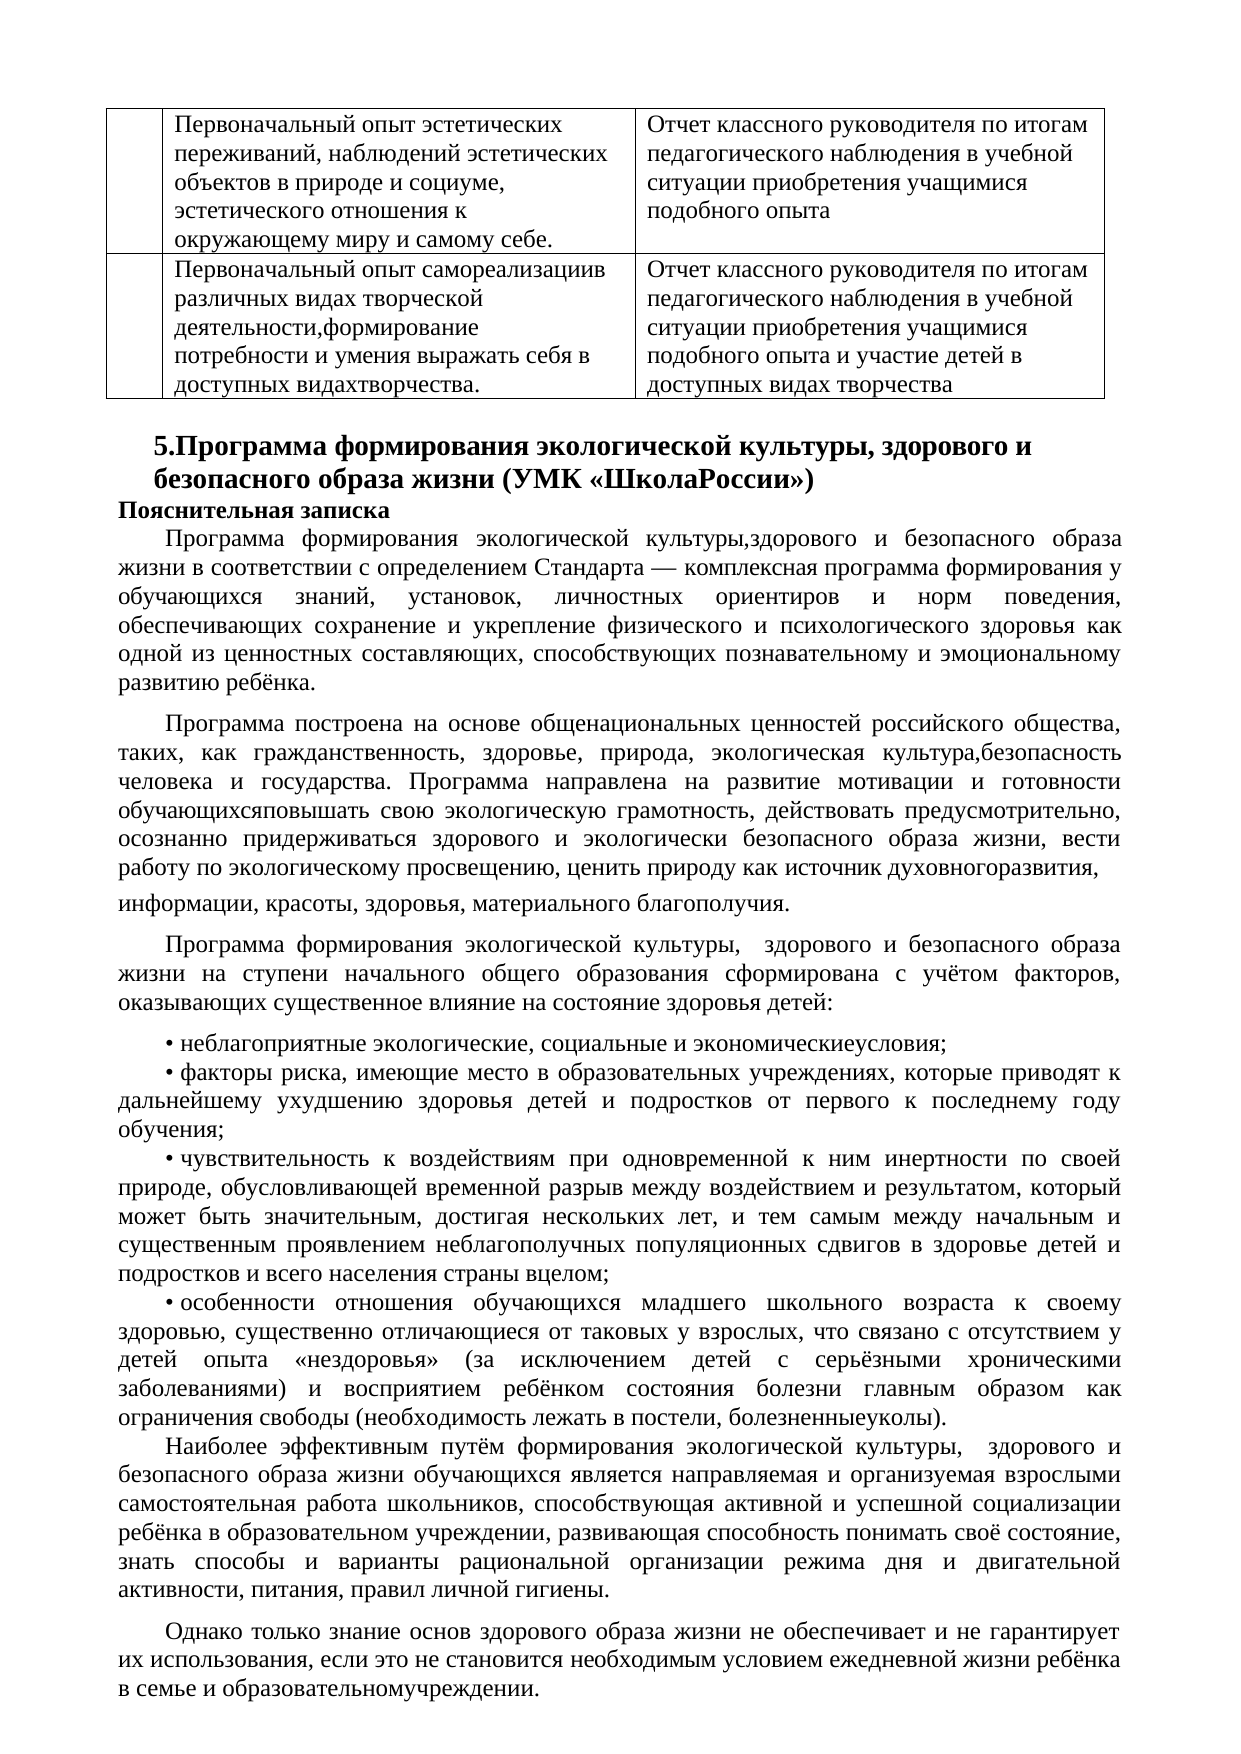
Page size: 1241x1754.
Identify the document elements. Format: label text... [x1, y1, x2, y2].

list факторы риска, имеющие место в образовательных учреждениях, которые приводят к дальнейшему ухудшению здоровья детей и подростков от первого к последнему году обучения; [118, 1057, 1122, 1143]
text Пояснительная записка [118, 495, 1219, 523]
list неблагоприятные экологические, социальные и экономическиеусловия; [118, 1028, 1219, 1057]
text 5.Программа формирования экологической культуры, здорового и безопасного образа жизни (УМК «ШколаРоссии») [153, 428, 1065, 495]
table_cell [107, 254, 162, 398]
list особенности отношения обучающихся младшего школьного возраста к своему здоровью, существенно отличающиеся от таковых у взрослых, что связано с отсутствием у детей опыта «нездоровья» (за исключением детей с серьёзными хроническими заболеваниями) и восприятием ребёнком состояния болезни главным образом как ограничения свободы (необходимость лежать в постели, болезненныеуколы). [118, 1287, 1122, 1431]
text Программа построена на основе общенациональных ценностей российского общества, таких, как гражданственность, здоровье, природа, экологическая культура,безопасность человека и государства. Программа направлена на развитие мотивации и готовности обучающихсяповышать свою экологическую грамотность, действовать предусмотрительно, осознанно придерживаться здорового и экологически безопасного образа жизни, вести работу по экологическому просвещению, ценить природу как источник духовногоразвития, [118, 708, 1122, 881]
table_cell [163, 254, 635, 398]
text Однако только знание основ здорового образа жизни не обеспечивает и не гарантирует их использования, если это не становится необходимым условием ежедневной жизни ребёнка в семье и образовательномучреждении. [118, 1616, 1121, 1702]
text информации, красоты, здоровья, материального благополучия. [118, 888, 1219, 917]
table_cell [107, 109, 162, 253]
list чувствительность к воздействиям при одновременной к ним инертности по своей природе, обусловливающей временной разрыв между воздействием и результатом, который может быть значительным, достигая нескольких лет, и тем самым между начальным и существенным проявлением неблагополучных популяционных сдвигов в здоровье детей и подростков и всего населения страны вцелом; [118, 1143, 1122, 1287]
text Программа формирования экологической культуры,здорового и безопасного образа жизни в соответствии с определением Стандарта — комплексная программа формирования у обучающихся знаний, установок, личностных ориентиров и норм поведения, обеспечивающих сохранение и укрепление физического и психологического здоровья как одной из ценностных составляющих, способствующих познавательному и эмоциональному развитию ребёнка. [118, 523, 1122, 696]
text Программа формирования экологической культуры, здорового и безопасного образа жизни на ступени начального общего образования сформирована с учётом факторов, оказывающих существенное влияние на состояние здоровья детей: [118, 929, 1122, 1016]
text Наиболее эффективным путём формирования экологической культуры, здорового и безопасного образа жизни обучающихся является направляемая и организуемая взрослыми самостоятельная работа школьников, способствующая активной и успешной социализации ребёнка в образовательном учреждении, развивающая способность понимать своё состояние, знать способы и варианты рациональной организации режима дня и двигательной активности, питания, правил личной гигиены. [118, 1431, 1122, 1603]
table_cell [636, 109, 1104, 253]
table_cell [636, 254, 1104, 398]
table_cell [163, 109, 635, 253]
